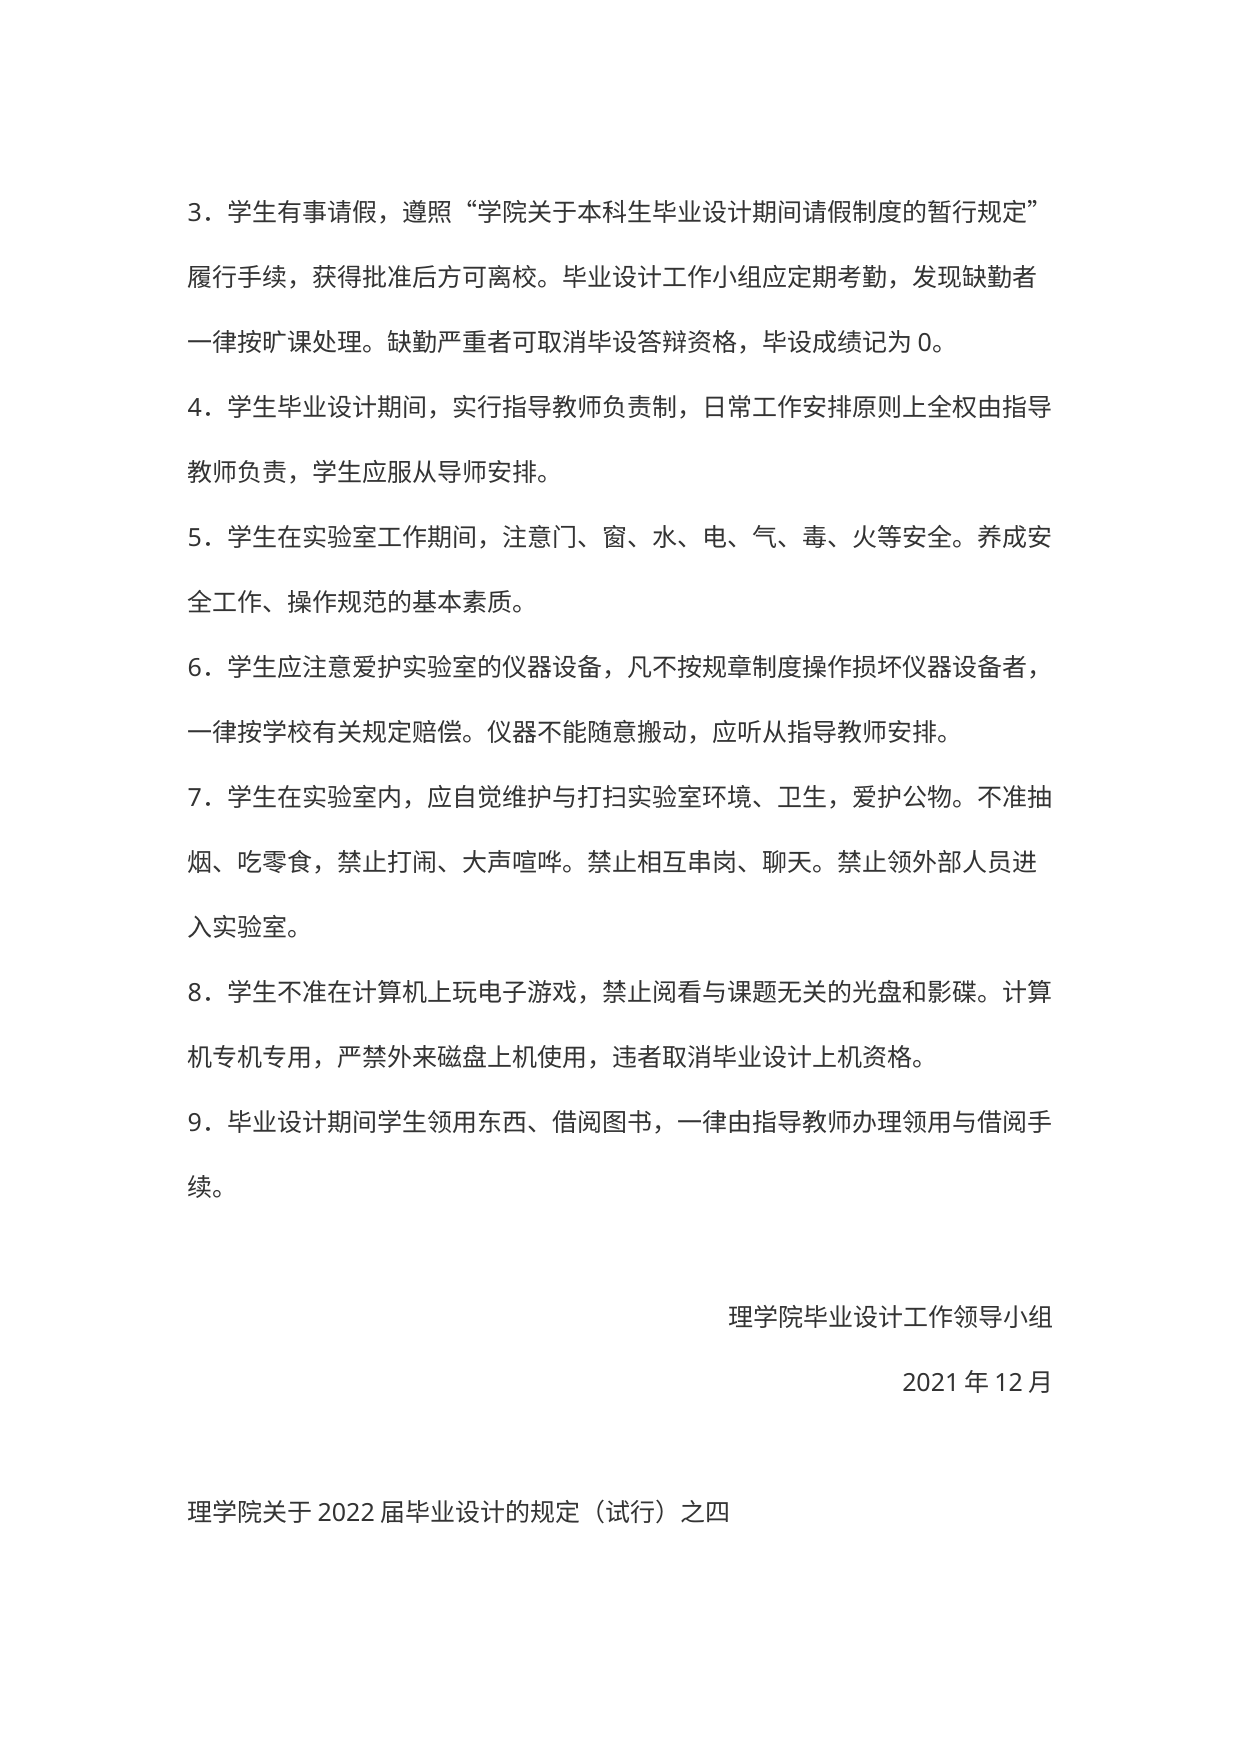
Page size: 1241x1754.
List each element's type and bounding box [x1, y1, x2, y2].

table_header [188, 162, 1053, 1558]
